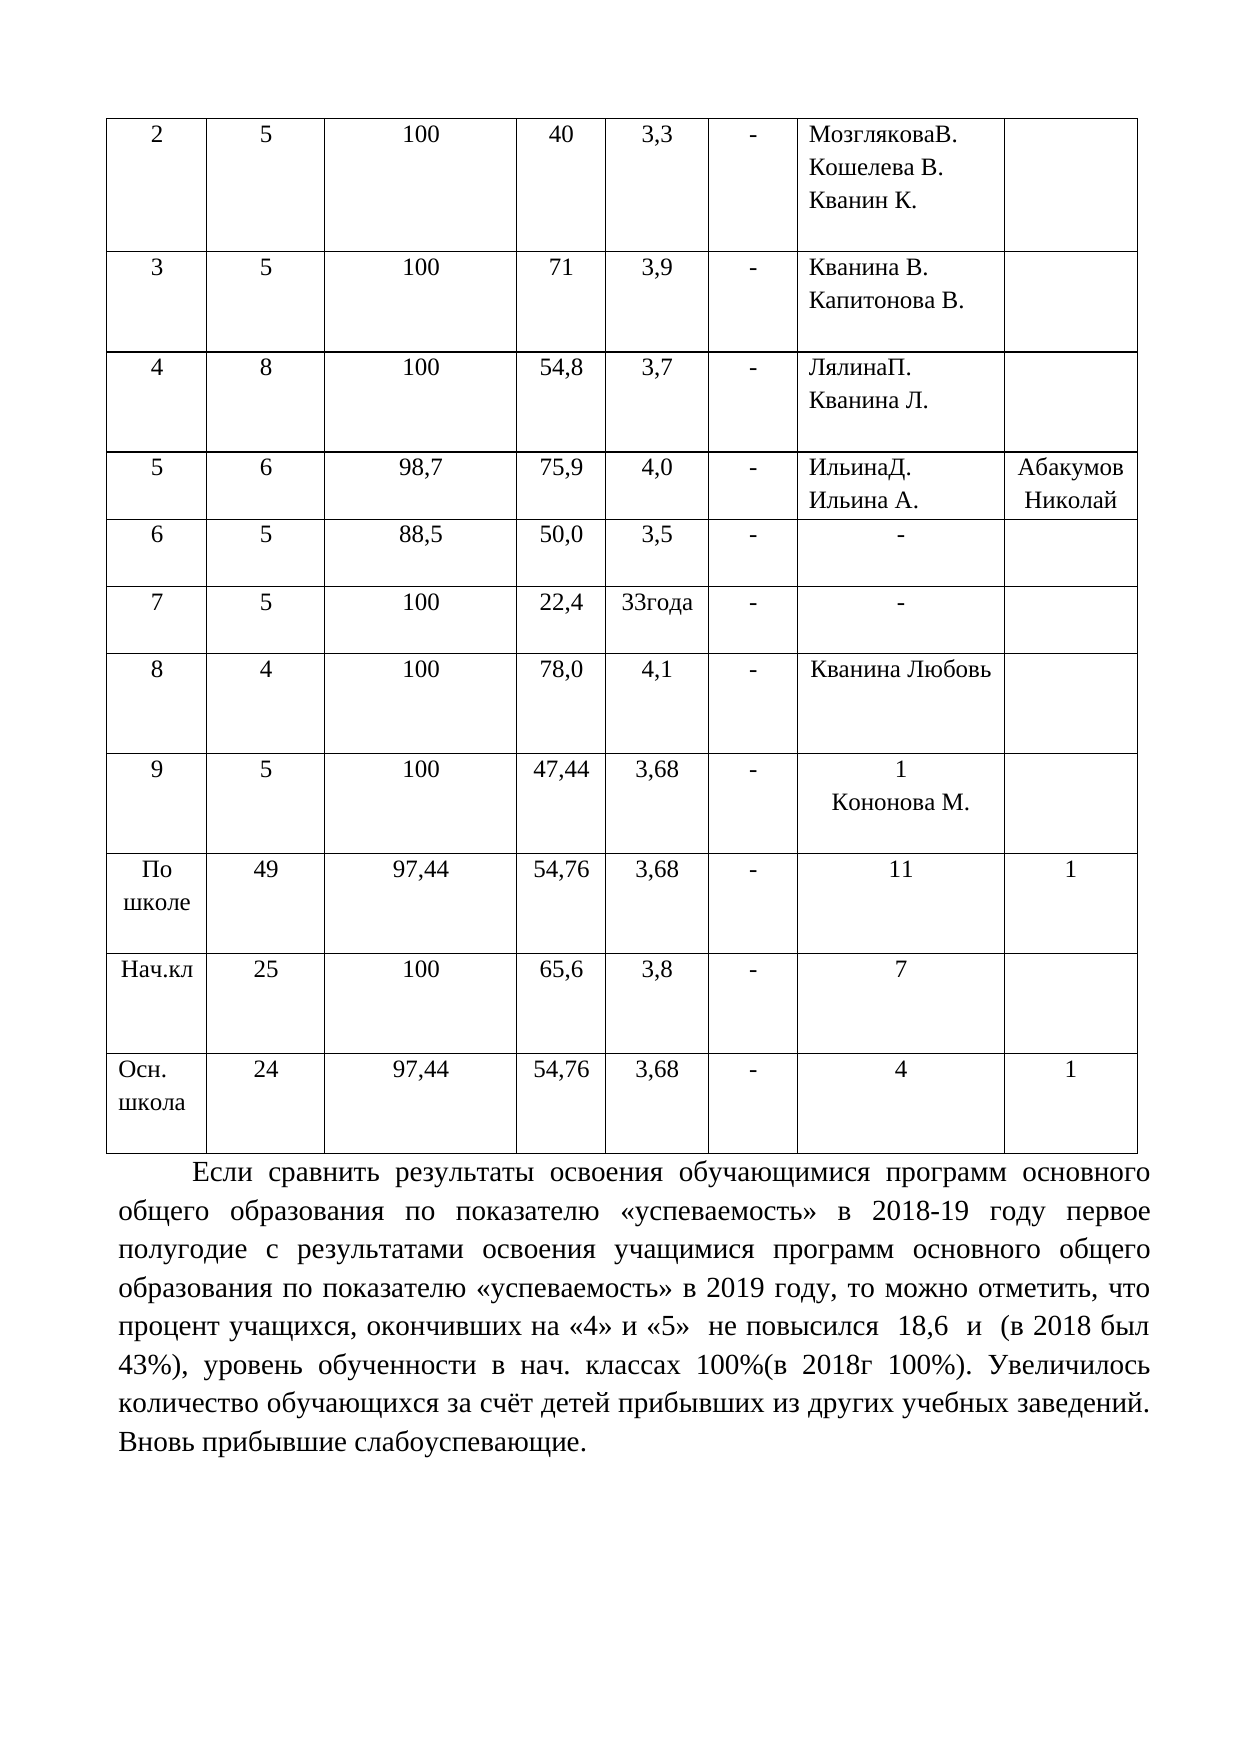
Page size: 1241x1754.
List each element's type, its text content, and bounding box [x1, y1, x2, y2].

table_cell 54,76 [517, 1054, 605, 1153]
table_cell 100 [325, 954, 516, 1053]
table_cell 4 [207, 654, 324, 753]
table_cell 7 [107, 587, 206, 653]
table_cell 5 [207, 119, 324, 251]
table_cell - [709, 954, 797, 1053]
table_cell - [709, 520, 797, 586]
table_cell 8 [207, 353, 324, 451]
table_cell 22,4 [517, 587, 605, 653]
table_cell 3,68 [606, 754, 708, 853]
table_cell 49 [207, 854, 324, 953]
table_cell Нач.кл [107, 954, 206, 1053]
text Если сравнить результаты освоения обучающимися программ основного общего образования по показателю «успеваемость» в 2018-19 году первое полугодие с результатами освоения учащимися программ основного общего образования по показателю «успеваемость» в 2019 году, то можно отметить, что процент учащихся, окончивших на «4» и «5» не повысился 18,6 и (в 2018 был 43%), уровень обученности в нач. классах 100%(в 2018г 100%). Увеличилось количество обучающихся за счёт детей прибывших из других учебных заведений. Вновь прибывшие слабоуспевающие. [118, 1154, 1152, 1458]
table_cell 9 [107, 754, 206, 853]
table_cell 75,9 [517, 453, 605, 518]
table_cell 40 [517, 119, 605, 251]
table_cell 65,6 [517, 954, 605, 1053]
table_cell 4 [107, 353, 206, 451]
table_cell [1005, 353, 1137, 451]
table_cell 3 [107, 252, 206, 351]
table_cell - [709, 587, 797, 653]
table_cell [1005, 754, 1137, 853]
table_cell 100 [325, 119, 516, 251]
table_cell - [798, 520, 1004, 586]
table_cell 54,8 [517, 353, 605, 451]
table_cell 3,9 [606, 252, 708, 351]
table_cell Абакумов Николай [1005, 453, 1137, 518]
table_cell [1005, 520, 1137, 586]
table_cell 24 [207, 1054, 324, 1153]
table_cell 3,7 [606, 353, 708, 451]
table_cell 6 [107, 520, 206, 586]
table_cell - [798, 587, 1004, 653]
table_cell [1005, 119, 1137, 251]
table_cell [1005, 252, 1137, 351]
table_cell 50,0 [517, 520, 605, 586]
table_cell 100 [325, 587, 516, 653]
table_cell 5 [207, 520, 324, 586]
table_cell МозгляковаВ. Кошелева В. Кванин К. [798, 119, 1004, 251]
table_cell 5 [207, 252, 324, 351]
table_cell 8 [107, 654, 206, 753]
table_cell - [709, 754, 797, 853]
table_cell 100 [325, 654, 516, 753]
table_cell - [709, 119, 797, 251]
table_cell Осн. школа [107, 1054, 206, 1153]
table_cell 47,44 [517, 754, 605, 853]
table_cell - [709, 252, 797, 351]
table_cell 78,0 [517, 654, 605, 753]
table_cell ИльинаД. Ильина А. [798, 453, 1004, 518]
table_cell - [709, 453, 797, 518]
table_cell 3,8 [606, 954, 708, 1053]
table_cell 1 [1005, 1054, 1137, 1153]
table_cell - [709, 353, 797, 451]
table_cell 2 [107, 119, 206, 251]
table_cell 97,44 [325, 1054, 516, 1153]
table_cell 7 [798, 954, 1004, 1053]
table_cell 98,7 [325, 453, 516, 518]
table_cell 3,68 [606, 854, 708, 953]
table_cell 54,76 [517, 854, 605, 953]
table_cell 71 [517, 252, 605, 351]
table_cell 6 [207, 453, 324, 518]
table_cell - [709, 1054, 797, 1153]
table_cell [1005, 654, 1137, 753]
table_cell 5 [107, 453, 206, 518]
table_cell 1 [1005, 854, 1137, 953]
table_cell 5 [207, 587, 324, 653]
table_cell [1005, 954, 1137, 1053]
table_cell 11 [798, 854, 1004, 953]
table_cell [1005, 587, 1137, 653]
table_cell 3,3 [606, 119, 708, 251]
table_cell 88,5 [325, 520, 516, 586]
table_cell 25 [207, 954, 324, 1053]
table_cell 3,5 [606, 520, 708, 586]
table_cell 4,0 [606, 453, 708, 518]
table_cell 100 [325, 754, 516, 853]
table_cell - [709, 654, 797, 753]
table_cell 3,68 [606, 1054, 708, 1153]
table_cell Кванина Любовь [798, 654, 1004, 753]
table_cell 33года [606, 587, 708, 653]
table_cell 100 [325, 252, 516, 351]
table_cell 4 [798, 1054, 1004, 1153]
table_cell По школе [107, 854, 206, 953]
table_cell - [709, 854, 797, 953]
table_cell 4,1 [606, 654, 708, 753]
table_cell Кванина В. Капитонова В. [798, 252, 1004, 351]
table_cell 97,44 [325, 854, 516, 953]
table_cell 1 Кононова М. [798, 754, 1004, 853]
table_cell ЛялинаП. Кванина Л. [798, 353, 1004, 451]
table_cell 5 [207, 754, 324, 853]
table_cell 100 [325, 353, 516, 451]
